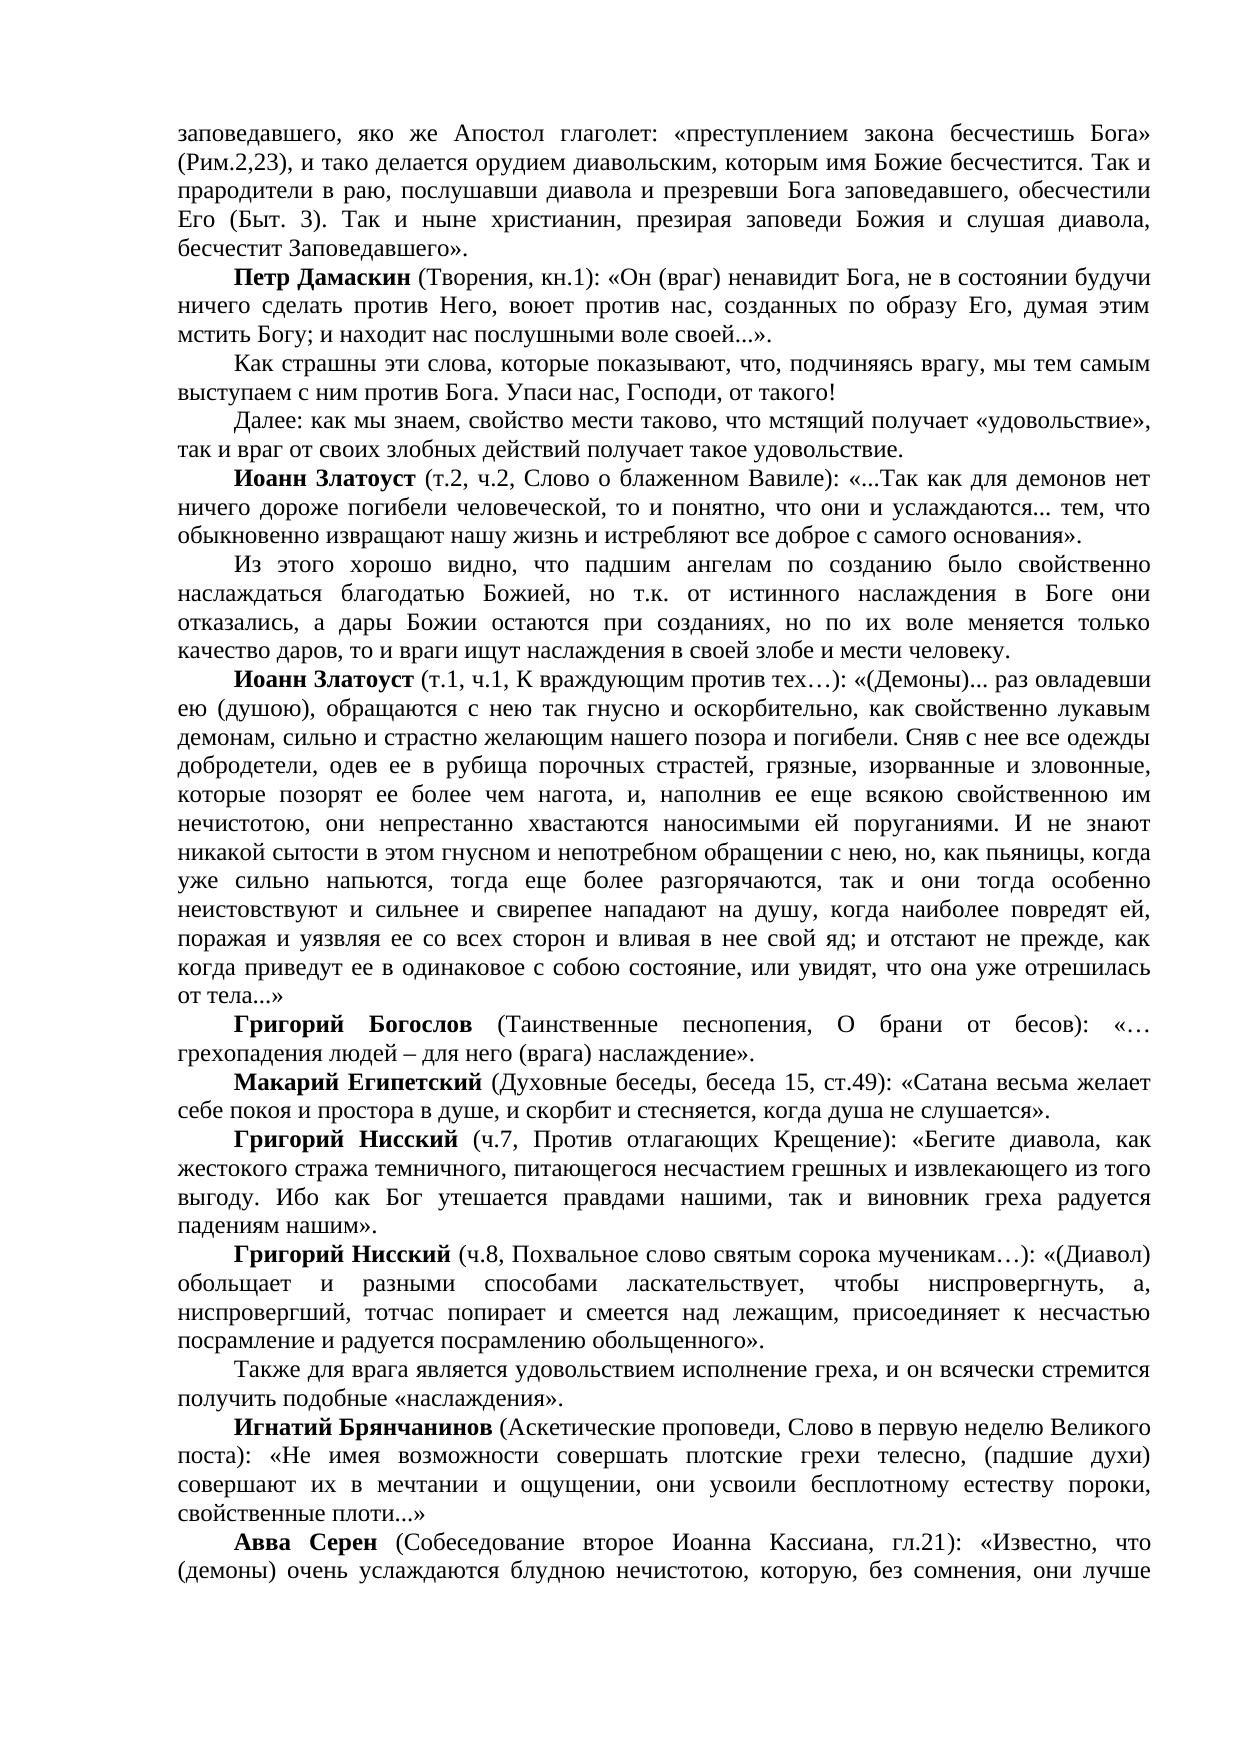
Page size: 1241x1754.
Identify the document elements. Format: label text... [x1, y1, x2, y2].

text Как страшны эти слова, которые показывают, что, подчиняясь врагу, мы тем самым выступаем с ним против Бога. Упаси нас, Господи, от такого! [177, 348, 1152, 406]
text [177, 1527, 1152, 1584]
text Петр Дамаскин (Творения, кн.1): «Он (враг) ненавидит Бога, не в состоянии будучи ничего сделать против Него, воюет против нас, созданных по образу Его, думая этим мстить Богу; и находит нас послушными воле своей...». [177, 262, 1152, 348]
text Игнатий Брянчанинов (Аскетические проповеди, Слово в первую неделю Великого поста): «Не имея возможности совершать плотские грехи телесно, (падшие духи) совершают их в мечтании и ощущении, они усвоили бесплотному естеству пороки, свойственные плоти...» [177, 1412, 1152, 1527]
text Григорий Нисский (ч.8, Похвальное слово святым сорока мученикам…): «(Диавол) обольщает и разными способами ласкательствует, чтобы ниспровергнуть, а, ниспровергший, тотчас попирает и смеется над лежащим, присоединяет к несчастью посрамление и радуется посрамлению обольщенного». [177, 1239, 1152, 1354]
text Иоанн Златоуст (т.2, ч.2, Слово о блаженном Вавиле): «...Так как для демонов нет ничего дороже погибели человеческой, то и понятно, что они и услаждаются... тем, что обыкновенно извращают нашу жизнь и истребляют все доброе с самого основания». [177, 463, 1152, 549]
text Также для врага является удовольствием исполнение греха, и он всячески стремится получить подобные «наслаждения». [177, 1354, 1152, 1412]
text Григорий Богослов (Таинственные песнопения, О брани от бесов): «…грехопадения людей – для него (врага) наслаждение». [177, 1009, 1152, 1067]
text Григорий Нисский (ч.7, Против отлагающих Крещение): «Бегите диавола, как жестокого стража темничного, питающегося несчастием грешных и извлекающего из того выгоду. Ибо как Бог утешается правдами нашими, так и виновник греха радуется падениям нашим». [177, 1124, 1152, 1239]
text Далее: как мы знаем, свойство мести таково, что мстящий получает «удовольствие», так и враг от своих злобных действий получает такое удовольствие. [177, 406, 1152, 463]
text Из этого хорошо видно, что падшим ангелам по созданию было свойственно наслаждаться благодатью Божией, но т.к. от истинного наслаждения в Боге они отказались, а дары Божии остаются при созданиях, но по их воле меняется только качество даров, то и враги ищут наслаждения в своей злобе и мести человеку. [177, 549, 1152, 664]
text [177, 118, 1152, 262]
text Макарий Египетский (Духовные беседы, беседа 15, ст.49): «Сатана весьма желает себе покоя и простора в душе, и скорбит и стесняется, когда душа не слушается». [177, 1067, 1152, 1124]
text Иоанн Златоуст (т.1, ч.1, К враждующим против тех…): «(Демоны)... раз овладевши ею (душою), обращаются с нею так гнусно и оскорбительно, как свойственно лукавым демонам, сильно и страстно желающим нашего позора и погибели. Сняв с нее все одежды добродетели, одев ее в рубища порочных страстей, грязные, изорванные и зловонные, которые позорят ее более чем нагота, и, наполнив ее еще всякою свойственною им нечистотою, они непрестанно хвастаются наносимыми ей поруганиями. И не знают никакой сытости в этом гнусном и непотребном обращении с нею, но, как пьяницы, когда уже сильно напьются, тогда еще более разгорячаются, так и они тогда особенно неистовствуют и сильнее и свирепее нападают на душу, когда наиболее повредят ей, поражая и уязвляя ее со всех сторон и вливая в нее свой яд; и отстают не прежде, как когда приведут ее в одинаковое с собою состояние, или увидят, что она уже отрешилась от тела...» [177, 664, 1152, 1009]
